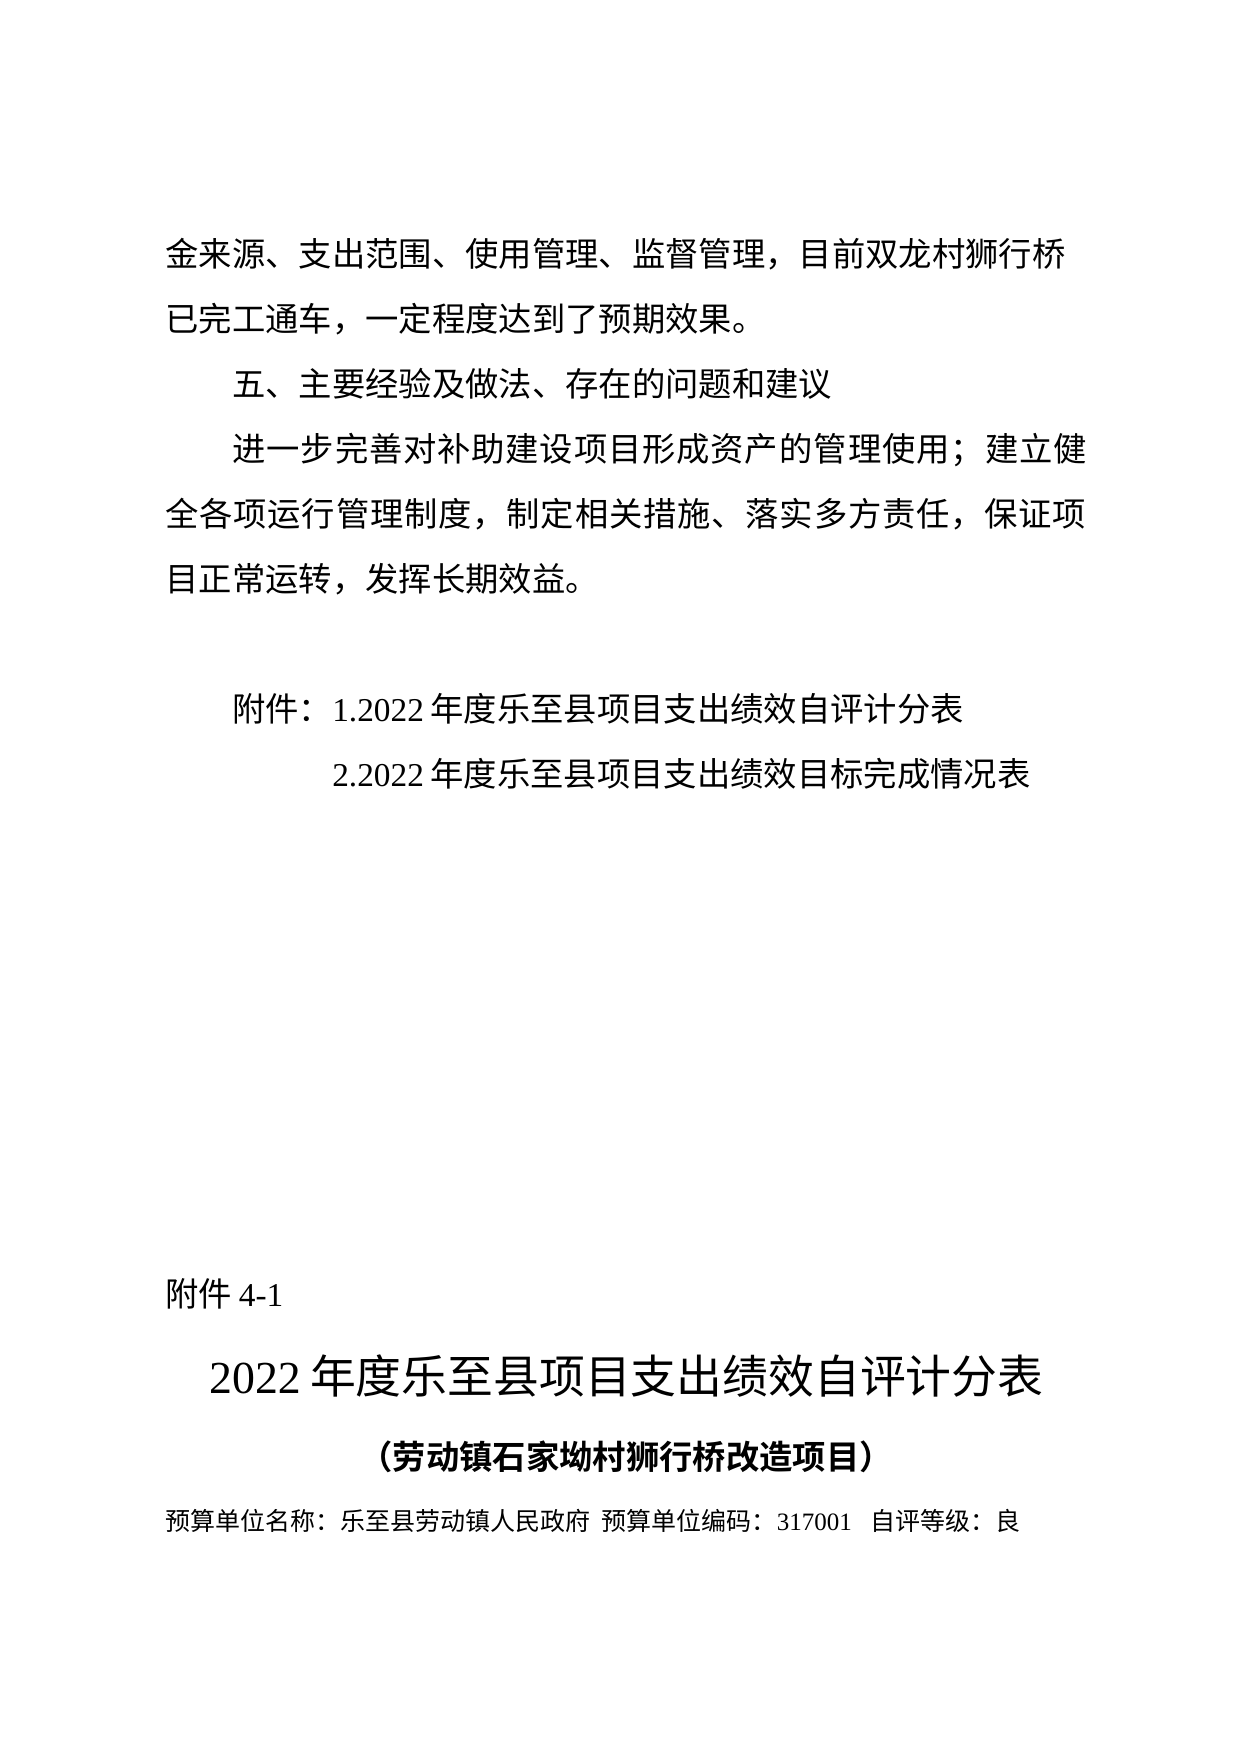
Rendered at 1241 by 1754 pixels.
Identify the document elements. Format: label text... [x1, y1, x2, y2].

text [165, 219, 1087, 349]
text 五、主要经验及做法、存在的问题和建议 [165, 349, 1087, 414]
text 2.2022年度乐至县项目支出绩效目标完成情况表 [165, 739, 1087, 804]
text 附件4-1 [165, 1259, 1087, 1324]
text 预算单位名称：乐至县劳动镇人民政府 预算单位编码：317001 自评等级：良 [165, 1487, 1087, 1552]
text （劳动镇石家坳村狮行桥改造项目） [165, 1422, 1087, 1487]
text 2022年度乐至县项目支出绩效自评计分表 [165, 1324, 1087, 1422]
text 附件：1.2022年度乐至县项目支出绩效自评计分表 [165, 674, 1087, 739]
text 进一步完善对补助建设项目形成资产的管理使用；建立健全各项运行管理制度，制定相关措施、落实多方责任，保证项目正常运转，发挥长期效益。 [165, 414, 1087, 609]
